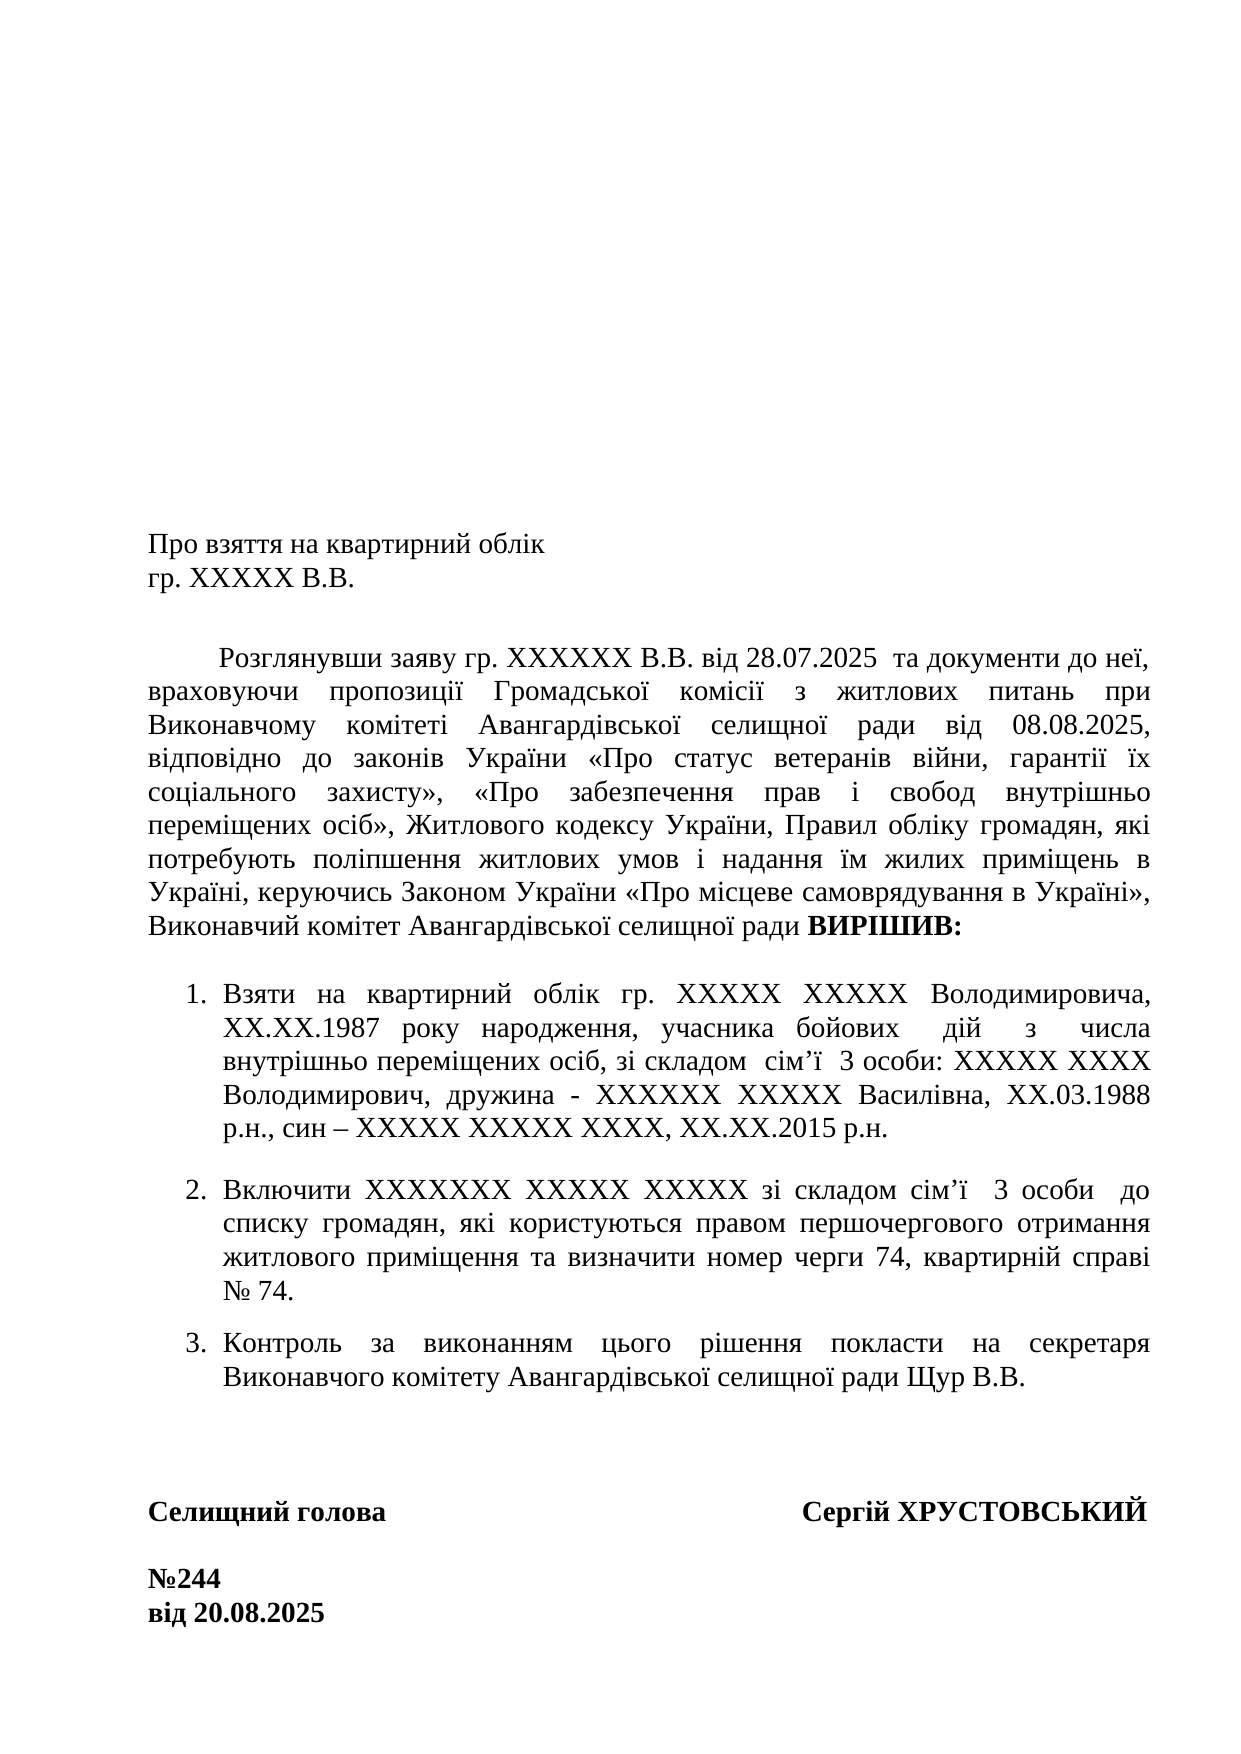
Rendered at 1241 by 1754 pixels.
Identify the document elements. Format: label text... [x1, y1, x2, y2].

text Розглянувши заяву гр. ХХХХХХ В.В. від 28.07.2025 та документи до неї, враховуючи пропозиції Громадської комісії з житлових питань при Виконавчому комітеті Авангардівської селищної ради від 08.08.2025, відповідно до законів України «Про статус ветеранів війни, гарантії їх соціального захисту», «Про забезпечення прав і свобод внутрішньо переміщених осіб», Житлового кодексу України, Правил обліку громадян, які потребують поліпшення житлових умов і надання їм жилих приміщень в Україні, керуючись Законом України «Про місцеве самоврядування в Україні», Виконавчий комітет Авангардівської селищної ради ВИРІШИВ: [148, 640, 1152, 942]
text гр. ХХХХХ В.В. [148, 560, 679, 593]
text Про взяття на квартирний облік [148, 526, 679, 560]
list Включити ХХХХХХХ ХХХХХ ХХХХХ зі складом сім’ї 3 особи до списку громадян, які користуються правом першочергового отримання житлового приміщення та визначити номер черги 74, квартирній справі № 74. [185, 1172, 1152, 1306]
list Взяти на квартирний облік гр. ХХХХХ ХХХХХ Володимировича, ХХ.ХХ.1987 року народження, учасника бойових дій з числа внутрішньо переміщених осіб, зі складом сім’ї 3 особи: ХХХХХ ХХХХ Володимирович, дружина - ХХХХХХ ХХХХХ Василівна, ХХ.03.1988 р.н., син – ХХХХХ ХХХХХ ХХХХ, ХХ.ХХ.2015 р.н. [185, 976, 1152, 1144]
list Контроль за виконанням цього рішення покласти на секретаря Виконавчого комітету Авангардівської селищної ради Щур В.В. [185, 1325, 1152, 1392]
text №244 [148, 1561, 1152, 1595]
text Селищний голова Сергій ХРУСТОВСЬКИЙ [148, 1494, 1152, 1528]
text від 20.08.2025 [148, 1595, 1152, 1628]
